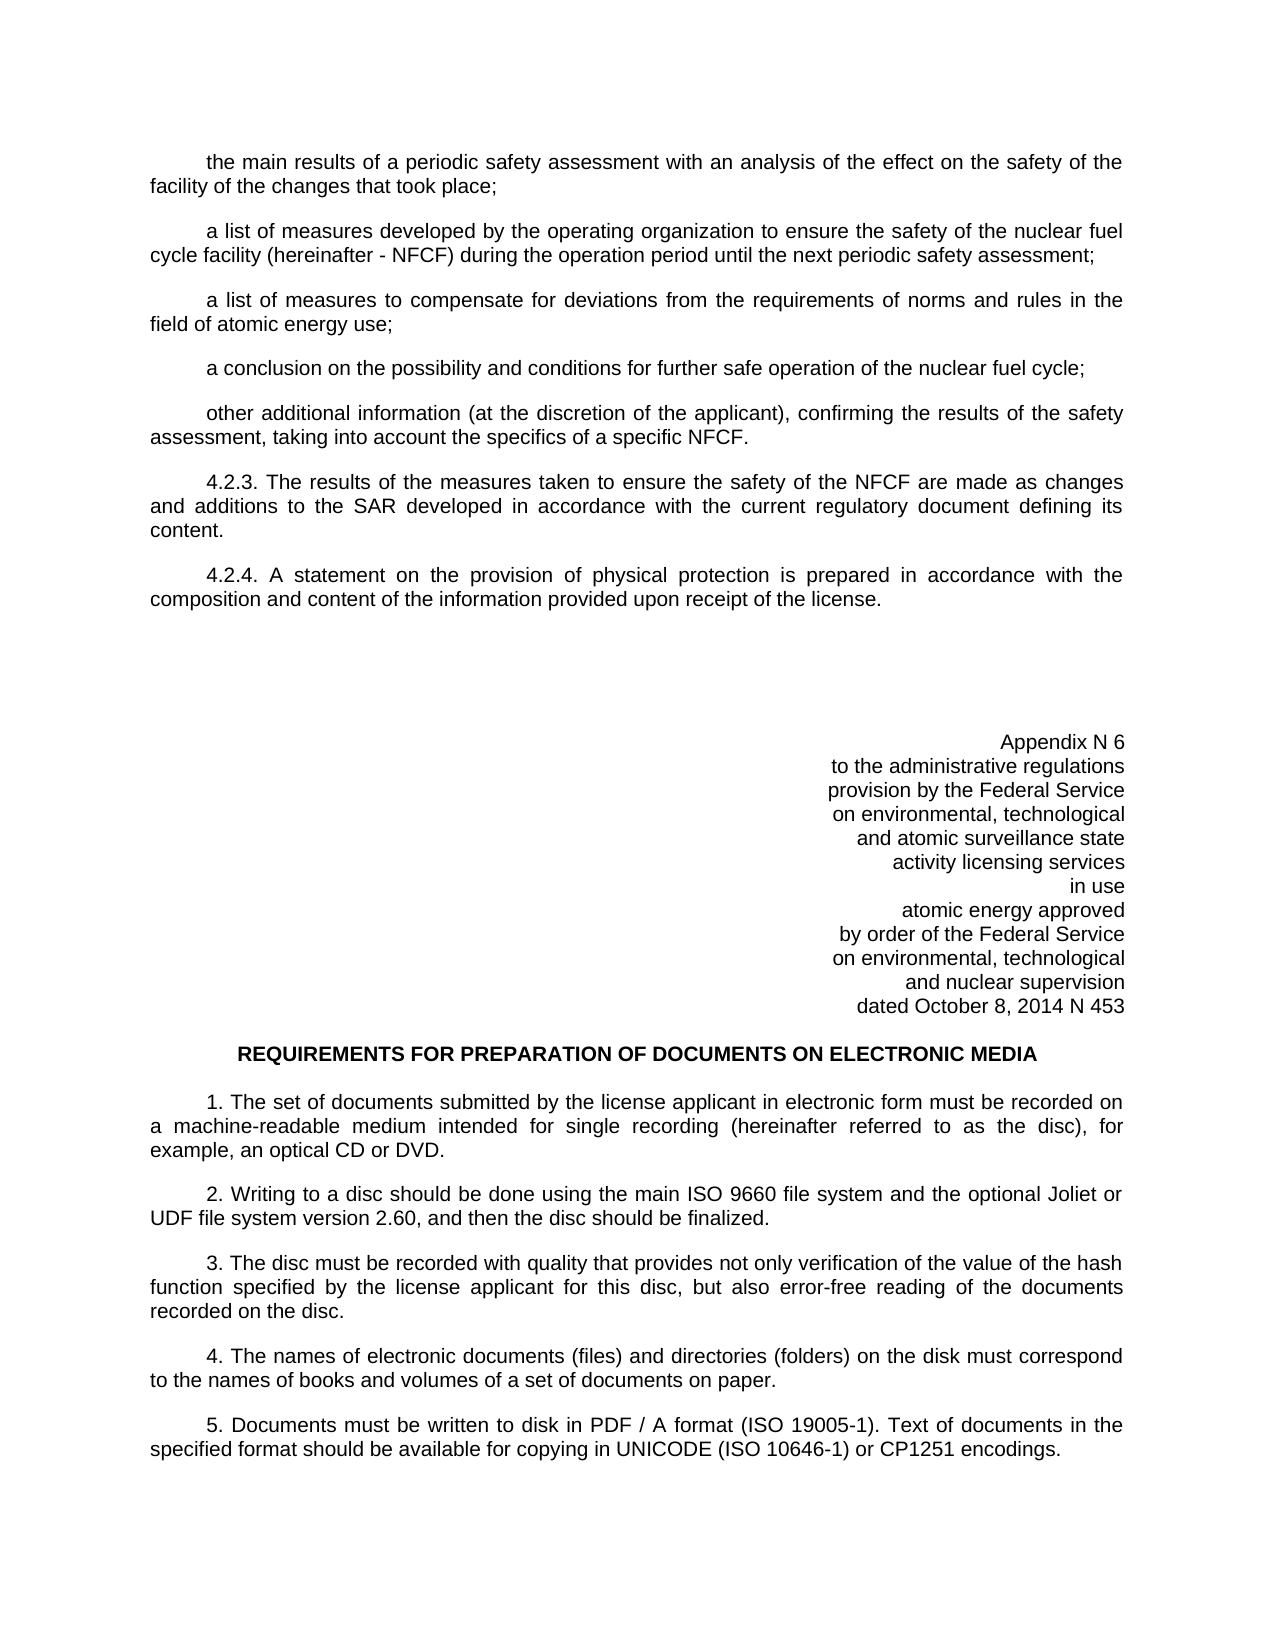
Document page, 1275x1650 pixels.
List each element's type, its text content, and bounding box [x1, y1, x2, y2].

text activity licensing services [150, 850, 1125, 874]
text 2. Writing to a disc should be done using the main ISO 9660 file system and the optional Joliet or UDF file system version 2.60, and then the disc should be finalized. [150, 1182, 1125, 1230]
text a list of measures developed by the operating organization to ensure the safety of the nuclear fuel cycle facility (hereinafter - NFCF) during the operation period until the next periodic safety assessment; [150, 219, 1125, 267]
text 1. The set of documents submitted by the license applicant in electronic form must be recorded on a machine-readable medium intended for single recording (hereinafter referred to as the disc), for example, an optical CD or DVD. [150, 1089, 1125, 1161]
text a conclusion on the possibility and conditions for further safe operation of the nuclear fuel cycle; [150, 356, 1125, 380]
text and atomic surveillance state [150, 826, 1125, 850]
text on environmental, technological [150, 946, 1125, 970]
text 4.2.4. A statement on the provision of physical protection is prepared in accordance with the composition and content of the information provided upon receipt of the license. [150, 562, 1125, 610]
text dated October 8, 2014 N 453 [150, 994, 1125, 1018]
text and nuclear supervision [150, 970, 1125, 994]
text REQUIREMENTS FOR PREPARATION OF DOCUMENTS ON ELECTRONIC MEDIA [150, 1042, 1125, 1066]
text on environmental, technological [150, 802, 1125, 826]
text other additional information (at the discretion of the applicant), confirming the results of the safety assessment, taking into account the specifics of a specific NFCF. [150, 401, 1125, 449]
text the main results of a periodic safety assessment with an analysis of the effect on the safety of the facility of the changes that took place; [150, 150, 1125, 198]
text 4.2.3. The results of the measures taken to ensure the safety of the NFCF are made as changes and additions to the SAR developed in accordance with the current regulatory document defining its content. [150, 470, 1125, 542]
text 4. The names of electronic documents (files) and directories (folders) on the disk must correspond to the names of books and volumes of a set of documents on paper. [150, 1344, 1125, 1392]
text Appendix N 6 [150, 730, 1125, 754]
text to the administrative regulations [150, 754, 1125, 778]
text by order of the Federal Service [150, 922, 1125, 946]
text 3. The disc must be recorded with quality that provides not only verification of the value of the hash function specified by the license applicant for this disc, but also error-free reading of the documents recorded on the disc. [150, 1251, 1125, 1323]
text a list of measures to compensate for deviations from the requirements of norms and rules in the field of atomic energy use; [150, 287, 1125, 335]
text atomic energy approved [150, 898, 1125, 922]
text 5. Documents must be written to disk in PDF / A format (ISO 19005-1). Text of documents in the specified format should be available for copying in UNICODE (ISO 10646-1) or CP1251 encodings. [150, 1412, 1125, 1460]
text in use [150, 874, 1125, 898]
text provision by the Federal Service [150, 778, 1125, 802]
